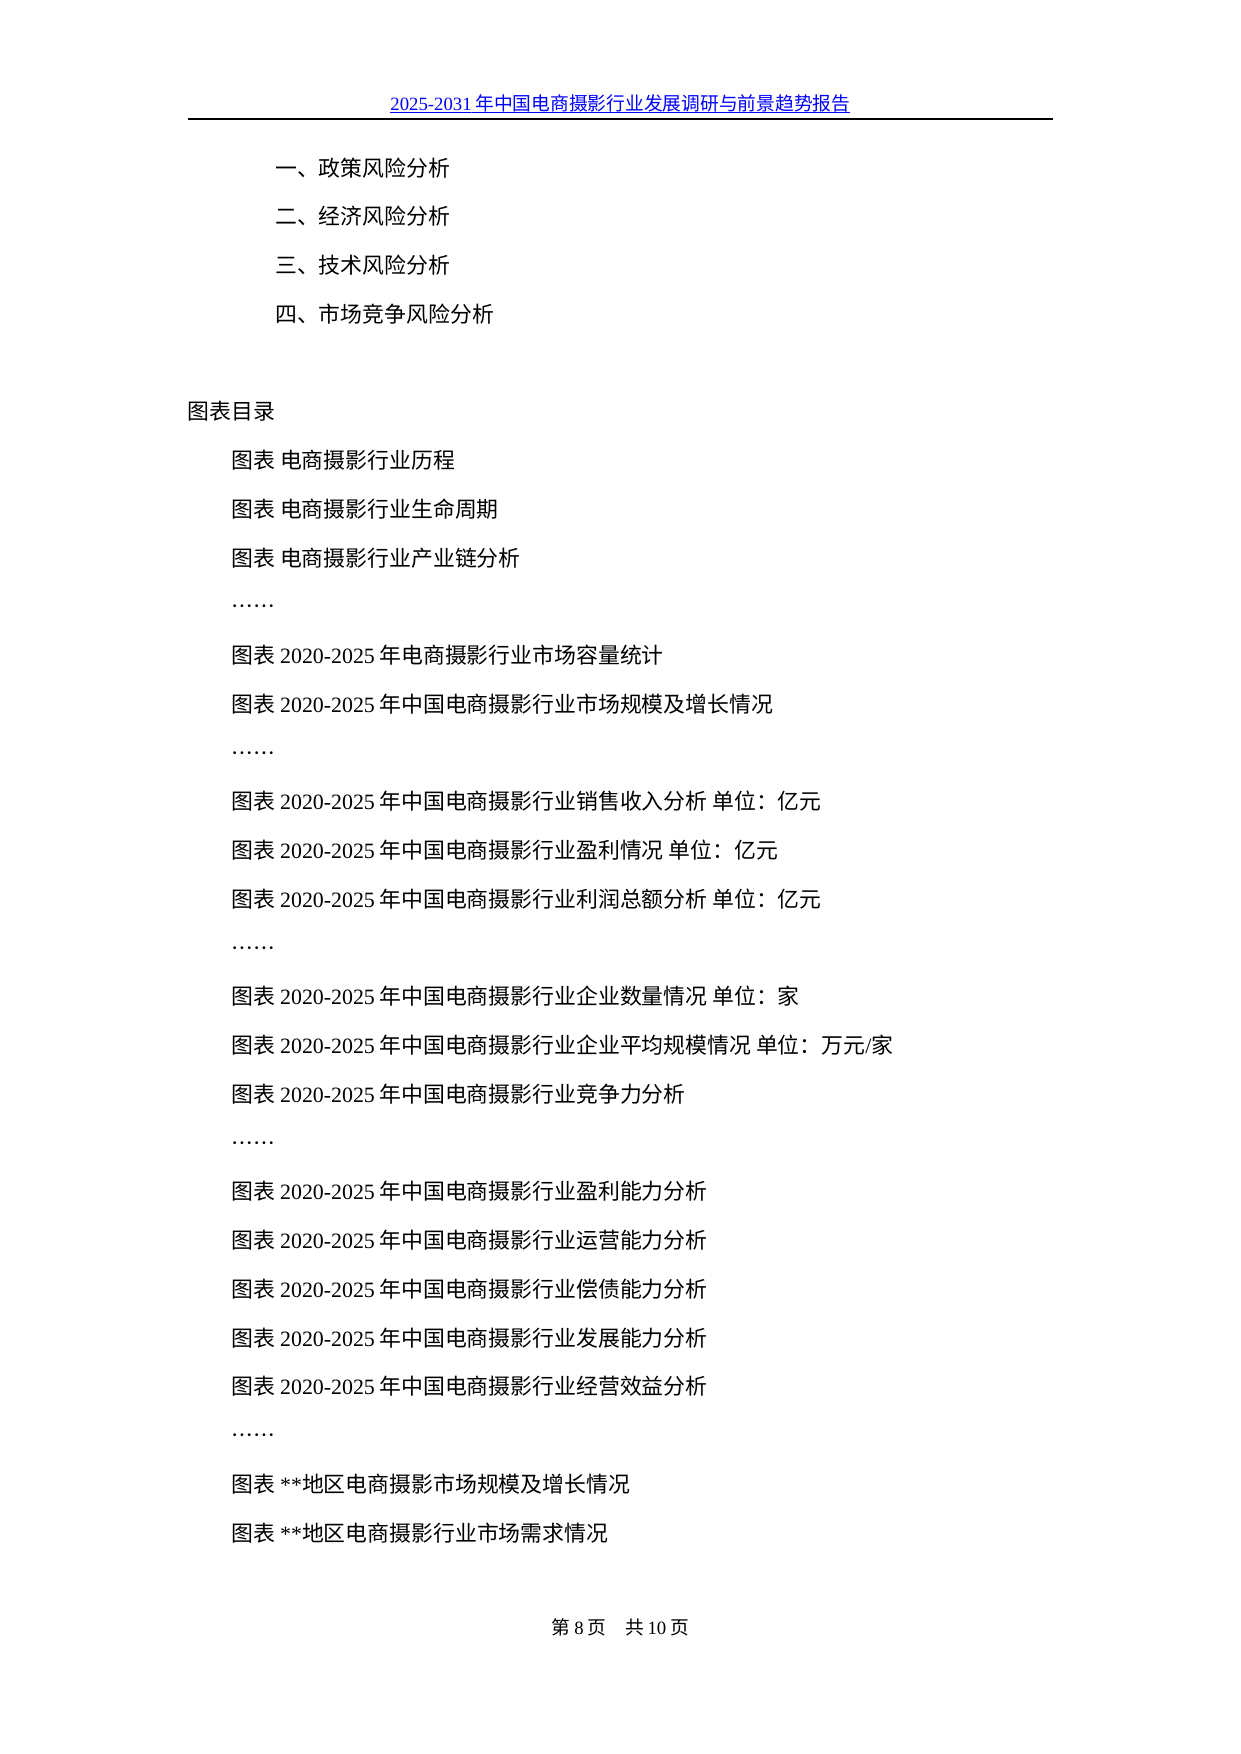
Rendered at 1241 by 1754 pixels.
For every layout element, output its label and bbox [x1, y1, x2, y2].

text [187, 150, 1053, 1548]
